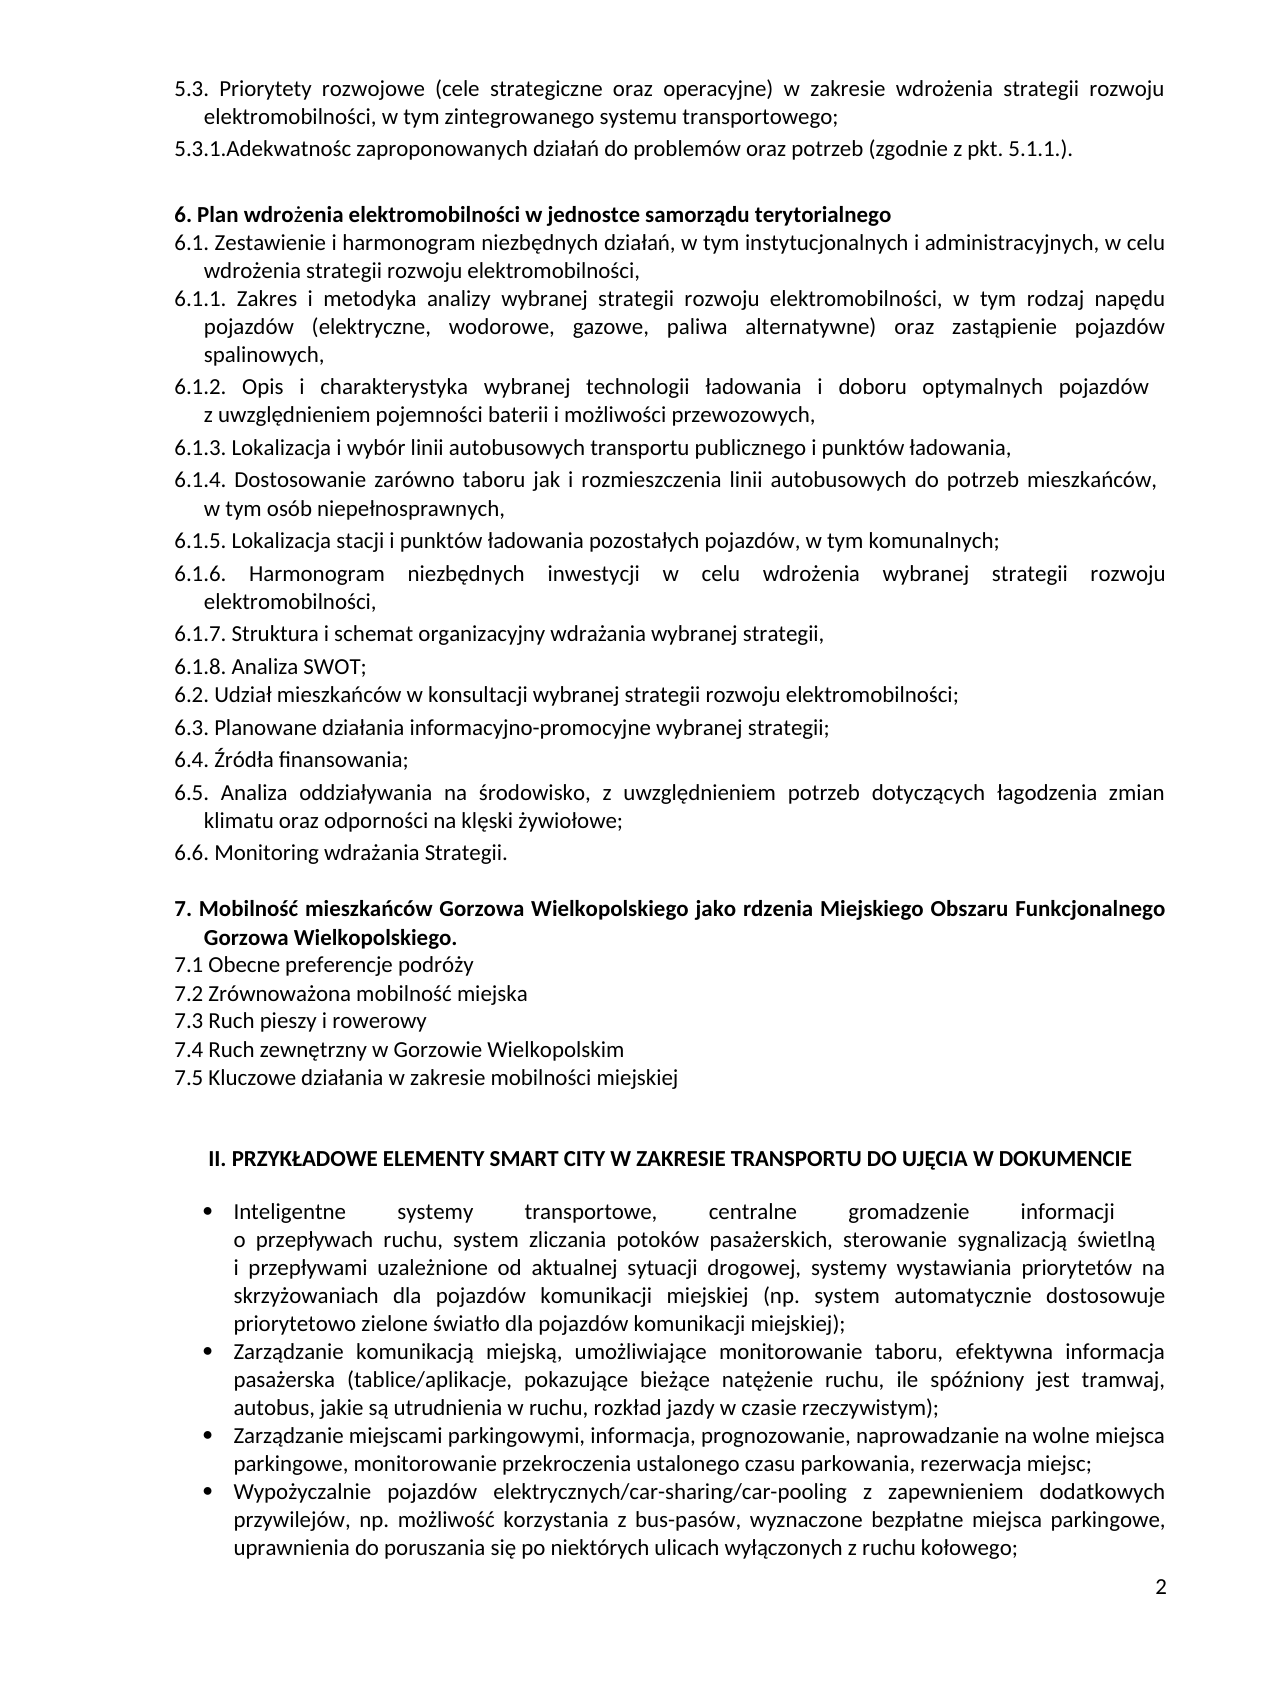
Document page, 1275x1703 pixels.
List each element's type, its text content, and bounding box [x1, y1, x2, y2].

text 6.1.8. Analiza SWOT; [174, 652, 1167, 680]
list Zarządzanie miejscami parkingowymi, informacja, prognozowanie, naprowadzanie na wolne miejsca parkingowe, monitorowanie przekroczenia ustalonego czasu parkowania, rezerwacja miejsc; [204, 1421, 1167, 1477]
list Inteligentne systemy transportowe, centralne gromadzenie informacji o przepływach ruchu, system zliczania potoków pasażerskich, sterowanie sygnalizacją świetlną i przepływami uzależnione od aktualnej sytuacji drogowej, systemy wystawiania priorytetów na skrzyżowaniach dla pojazdów komunikacji miejskiej (np. system automatycznie dostosowuje priorytetowo zielone światło dla pojazdów komunikacji miejskiej); [204, 1197, 1167, 1337]
text 7.2 Zrównoważona mobilność miejska [174, 979, 1167, 1007]
text 6.1.7. Struktura i schemat organizacyjny wdrażania wybranej strategii, [174, 619, 1167, 647]
text 6.1.3. Lokalizacja i wybór linii autobusowych transportu publicznego i punktów ładowania, [174, 433, 1167, 461]
text II. PRZYKŁADOWE ELEMENTY SMART CITY W ZAKRESIE TRANSPORTU DO UJĘCIA W DOKUMENCIE [174, 1144, 1167, 1172]
text 6.6. Monitoring wdrażania Strategii. [174, 838, 1167, 867]
text 6.1.4. Dostosowanie zarówno taboru jak i rozmieszczenia linii autobusowych do potrzeb mieszkańców, w tym osób niepełnosprawnych, [174, 466, 1167, 522]
text 7.3 Ruch pieszy i rowerowy [174, 1007, 1167, 1035]
text 7.5 Kluczowe działania w zakresie mobilności miejskiej [174, 1063, 1167, 1091]
text 6. Plan wdrożenia elektromobilności w jednostce samorządu terytorialnego [174, 200, 1167, 228]
text 7.1 Obecne preferencje podróży [174, 951, 1167, 979]
text 6.4. Źródła finansowania; [174, 745, 1167, 773]
text 6.1.1. Zakres i metodyka analizy wybranej strategii rozwoju elektromobilności, w tym rodzaj napędu pojazdów (elektryczne, wodorowe, gazowe, paliwa alternatywne) oraz zastąpienie pojazdów spalinowych, [174, 284, 1167, 368]
text 7.4 Ruch zewnętrzny w Gorzowie Wielkopolskim [174, 1035, 1167, 1063]
text 5.3. Priorytety rozwojowe (cele strategiczne oraz operacyjne) w zakresie wdrożenia strategii rozwoju elektromobilności, w tym zintegrowanego systemu transportowego; [174, 74, 1167, 130]
text 6.1. Zestawienie i harmonogram niezbędnych działań, w tym instytucjonalnych i administracyjnych, w celu wdrożenia strategii rozwoju elektromobilności, [174, 228, 1167, 284]
list Zarządzanie komunikacją miejską, umożliwiające monitorowanie taboru, efektywna informacja pasażerska (tablice/aplikacje, pokazujące bieżące natężenie ruchu, ile spóźniony jest tramwaj, autobus, jakie są utrudnienia w ruchu, rozkład jazdy w czasie rzeczywistym); [204, 1337, 1167, 1421]
text 5.3.1.Adekwatnośc zaproponowanych działań do problemów oraz potrzeb (zgodnie z pkt. 5.1.1.). [174, 134, 1167, 162]
text 6.5. Analiza oddziaływania na środowisko, z uwzględnieniem potrzeb dotyczących łagodzenia zmian klimatu oraz odporności na klęski żywiołowe; [174, 778, 1167, 834]
text 6.1.5. Lokalizacja stacji i punktów ładowania pozostałych pojazdów, w tym komunalnych; [174, 526, 1167, 554]
text 6.1.6. Harmonogram niezbędnych inwestycji w celu wdrożenia wybranej strategii rozwoju elektromobilności, [174, 559, 1167, 615]
text 6.1.2. Opis i charakterystyka wybranej technologii ładowania i doboru optymalnych pojazdów z uwzględnieniem pojemności baterii i możliwości przewozowych, [174, 372, 1167, 428]
text 6.2. Udział mieszkańców w konsultacji wybranej strategii rozwoju elektromobilności; [174, 680, 1167, 708]
text 6.3. Planowane działania informacyjno-promocyjne wybranej strategii; [174, 713, 1167, 741]
list Wypożyczalnie pojazdów elektrycznych/car-sharing/car-pooling z zapewnieniem dodatkowych przywilejów, np. możliwość korzystania z bus-pasów, wyznaczone bezpłatne miejsca parkingowe, uprawnienia do poruszania się po niektórych ulicach wyłączonych z ruchu kołowego; [204, 1477, 1167, 1561]
text 7. Mobilność mieszkańców Gorzowa Wielkopolskiego jako rdzenia Miejskiego Obszaru Funkcjonalnego Gorzowa Wielkopolskiego. [174, 894, 1167, 951]
